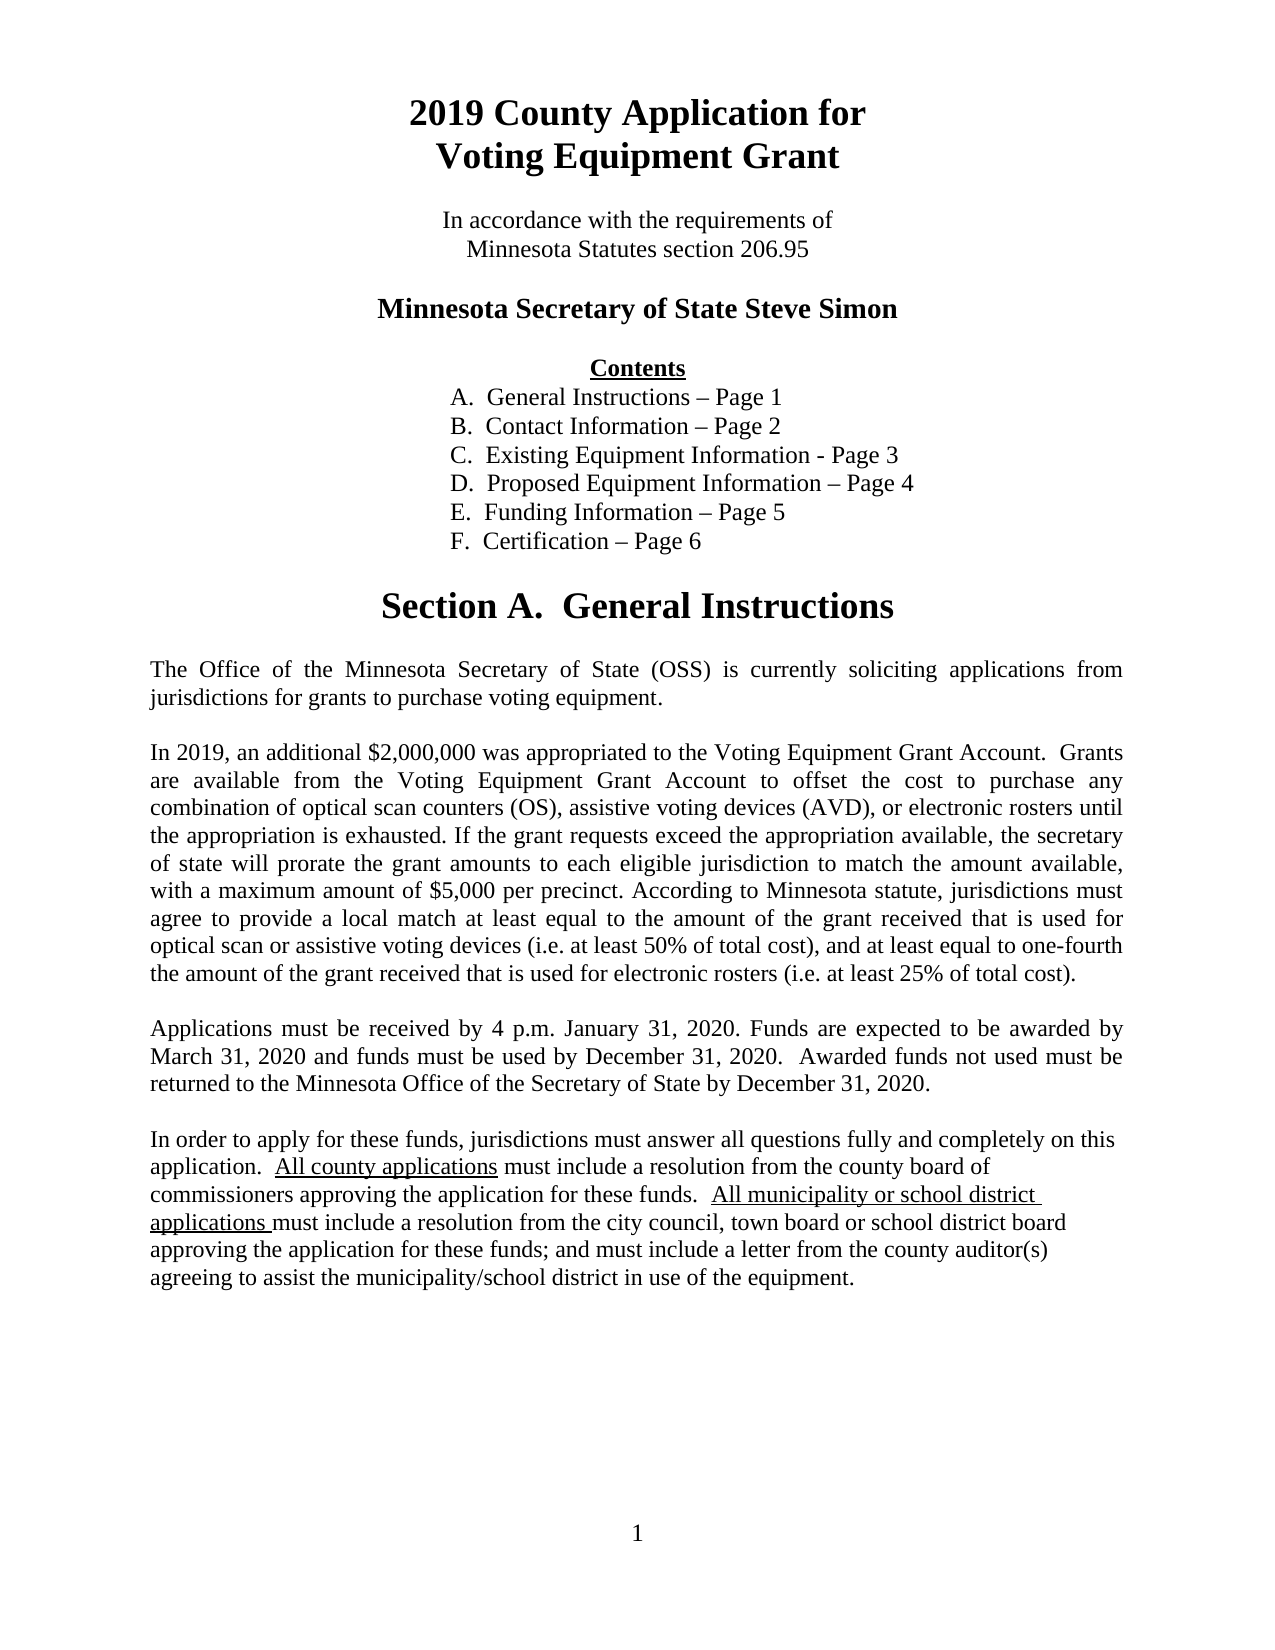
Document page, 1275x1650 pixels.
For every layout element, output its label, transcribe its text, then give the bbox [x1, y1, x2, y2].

text Minnesota Statutes section 206.95 [150, 234, 1125, 262]
text Voting Equipment Grant [150, 133, 1125, 176]
text The Office of the Minnesota Secretary of State (OSS) is currently soliciting applications from jurisdictions for grants to purchase voting equipment. [150, 655, 1125, 711]
text B. Contact Information – Page 2 [150, 411, 1125, 440]
text E. Funding Information – Page 5 [150, 497, 1125, 526]
text Contents [150, 353, 1125, 382]
text A. General Instructions – Page 1 [150, 382, 1125, 411]
text Applications must be received by 4 p.m. January 31, 2020. Funds are expected to be awarded by March 31, 2020 and funds must be used by December 31, 2020. Awarded funds not used must be returned to the Minnesota Office of the Secretary of State by December 31, 2020. [150, 1014, 1125, 1097]
text D. Proposed Equipment Information – Page 4 [150, 468, 1125, 497]
text In order to apply for these funds, jurisdictions must answer all questions fully and completely on this application. All county applications must include a resolution from the county board of commissioners approving the application for these funds. All municipality or school district applications must include a resolution from the city council, town board or school district board approving the application for these funds; and must include a letter from the county auditor(s) agreeing to assist the municipality/school district in use of the equipment. [150, 1125, 1125, 1290]
text In accordance with the requirements of [150, 205, 1125, 234]
text C. Existing Equipment Information - Page 3 [150, 440, 1125, 468]
text Minnesota Secretary of State Steve Simon [150, 291, 1125, 325]
text In 2019, an additional $2,000,000 was appropriated to the Voting Equipment Grant Account. Grants are available from the Voting Equipment Grant Account to offset the cost to purchase any combination of optical scan counters (OS), assistive voting devices (AVD), or electronic rosters until the appropriation is exhausted. If the grant requests exceed the appropriation available, the secretary of state will prorate the grant amounts to each eligible jurisdiction to match the amount available, with a maximum amount of $5,000 per precinct. According to Minnesota statute, jurisdictions must agree to provide a local match at least equal to the amount of the grant received that is used for optical scan or assistive voting devices (i.e. at least 50% of total cost), and at least equal to one-fourth the amount of the grant received that is used for electronic rosters (i.e. at least 25% of total cost). [150, 738, 1125, 987]
text Section A. General Instructions [150, 583, 1125, 627]
text F. Certification – Page 6 [375, 526, 1125, 555]
text 2019 County Application for [150, 90, 1125, 133]
